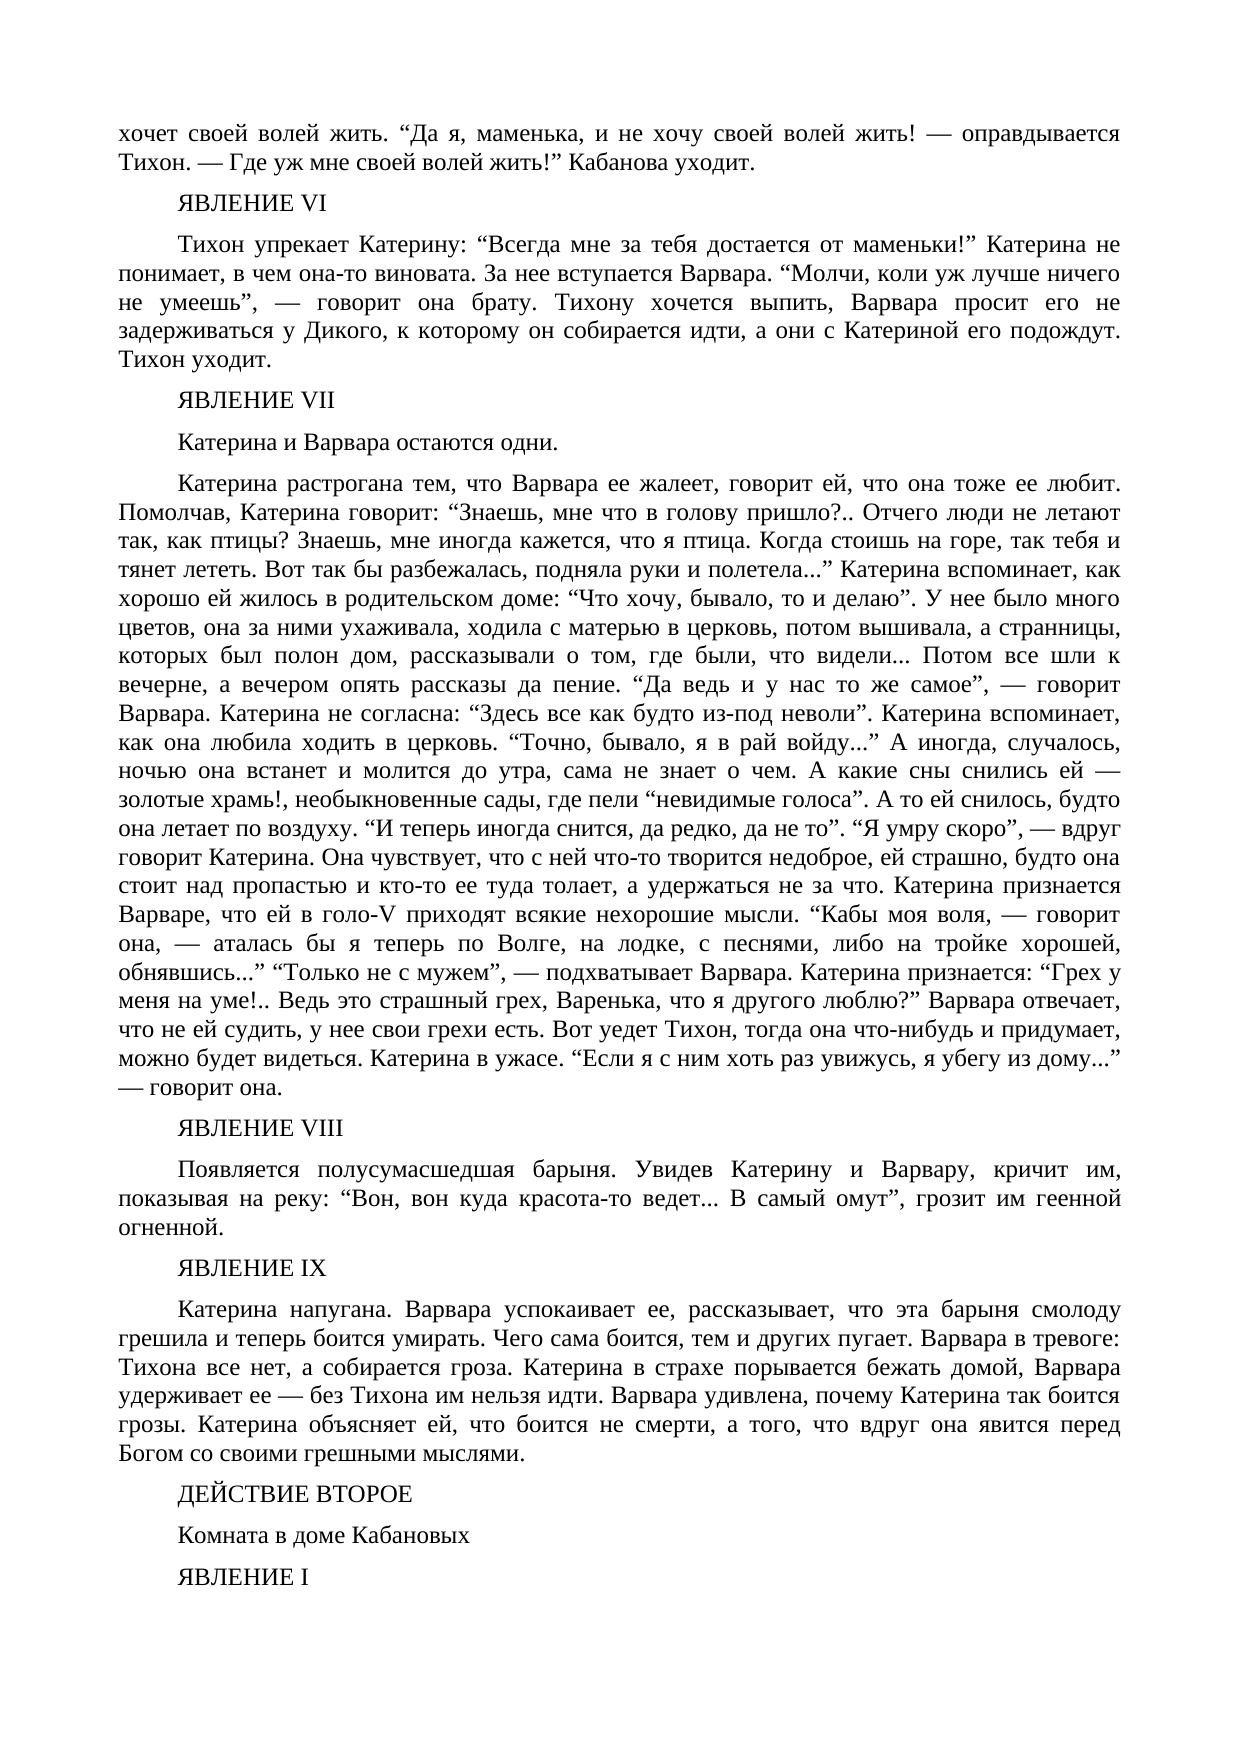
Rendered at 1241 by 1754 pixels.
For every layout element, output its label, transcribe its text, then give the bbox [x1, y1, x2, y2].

text ЯВЛЕНИЕ I [118, 1562, 1122, 1591]
text Комната в доме Кабановых [118, 1521, 1122, 1549]
text ЯВЛЕНИЕ VI [118, 188, 1122, 217]
text Тихон упрекает Катерину: “Всегда мне за тебя достается от маменьки!” Катерина не понимает, в чем она-то виновата. За нее вступается Варвара. “Молчи, коли уж лучше ничего не умеешь”, — говорит она брату. Тихону хочется выпить, Варвара просит его не задерживаться у Дикого, к которому он собирается идти, а они с Катериной его подождут. Тихон уходит. [118, 229, 1122, 373]
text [118, 118, 1122, 176]
text Катерина напугана. Варвара успокаивает ее, рассказывает, что эта барыня смолоду грешила и теперь боится умирать. Чего сама боится, тем и других пугает. Варвара в тревоге: Тихона все нет, а собирается гроза. Катерина в страхе порывается бежать домой, Варвара удерживает ее — без Тихона им нельзя идти. Варвара удивлена, почему Катерина так боится грозы. Катерина объясняет ей, что боится не смерти, а того, что вдруг она явится перед Богом со своими грешными мыслями. [118, 1294, 1122, 1467]
text ДЕЙСТВИЕ ВТОРОЕ [118, 1479, 1122, 1508]
text Появляется полусумасшедшая барыня. Увидев Катерину и Варвару, кричит им, показывая на реку: “Вон, вон куда красота-то ведет... В самый омут”, грозит им геенной огненной. [118, 1154, 1122, 1241]
text ЯВЛЕНИЕ VII [118, 386, 1122, 414]
text Катерина растрогана тем, что Варвара ее жалеет, говорит ей, что она тоже ее любит. Помолчав, Катерина говорит: “Знаешь, мне что в голову пришло?.. Отчего люди не летают так, как птицы? Знаешь, мне иногда кажется, что я птица. Когда стоишь на горе, так тебя и тянет лететь. Вот так бы разбежалась, подняла руки и полетела...” Катерина вспоминает, как хорошо ей жилось в родительском доме: “Что хочу, бывало, то и делаю”. У нее было много цветов, она за ними ухаживала, ходила с матерью в церковь, потом вышивала, а странницы, которых был полон дом, рассказывали о том, где были, что видели... Потом все шли к вечерне, а вечером опять рассказы да пение. “Да ведь и у нас то же самое”, — говорит Варвара. Катерина не согласна: “Здесь все как будто из-под неволи”. Катерина вспоминает, как она любила ходить в церковь. “Точно, бывало, я в рай войду...” А иногда, случалось, ночью она встанет и молится до утра, сама не знает о чем. А какие сны снились ей — золотые храмь!, необыкновенные сады, где пели “невидимые голоса”. А то ей снилось, будто она летает по воздуху. “И теперь иногда снится, да редко, да не то”. “Я умру скоро”, — вдруг говорит Катерина. Она чувствует, что с ней что-то творится недоброе, ей страшно, будто она стоит над пропастью и кто-то ее туда толает, а удержаться не за что. Катерина признается Варваре, что ей в голо-V приходят всякие нехорошие мысли. “Кабы моя воля, — говорит она, — аталась бы я теперь по Волге, на лодке, с песнями, либо на тройке хорошей, обнявшись...” “Только не с мужем”, — подхватывает Варвара. Катерина признается: “Грех у меня на уме!.. Ведь это страшный грех, Варенька, что я другого люблю?” Варвара отвечает, что не ей судить, у нее свои грехи есть. Вот уедет Тихон, тогда она что-нибудь и придумает, можно будет видеться. Катерина в ужасе. “Если я с ним хоть раз увижусь, я убегу из дому...” — говорит она. [118, 468, 1122, 1101]
text ЯВЛЕНИЕ VIII [118, 1113, 1122, 1142]
text ЯВЛЕНИЕ IX [118, 1253, 1122, 1282]
text Катерина и Варвара остаются одни. [118, 427, 1122, 456]
